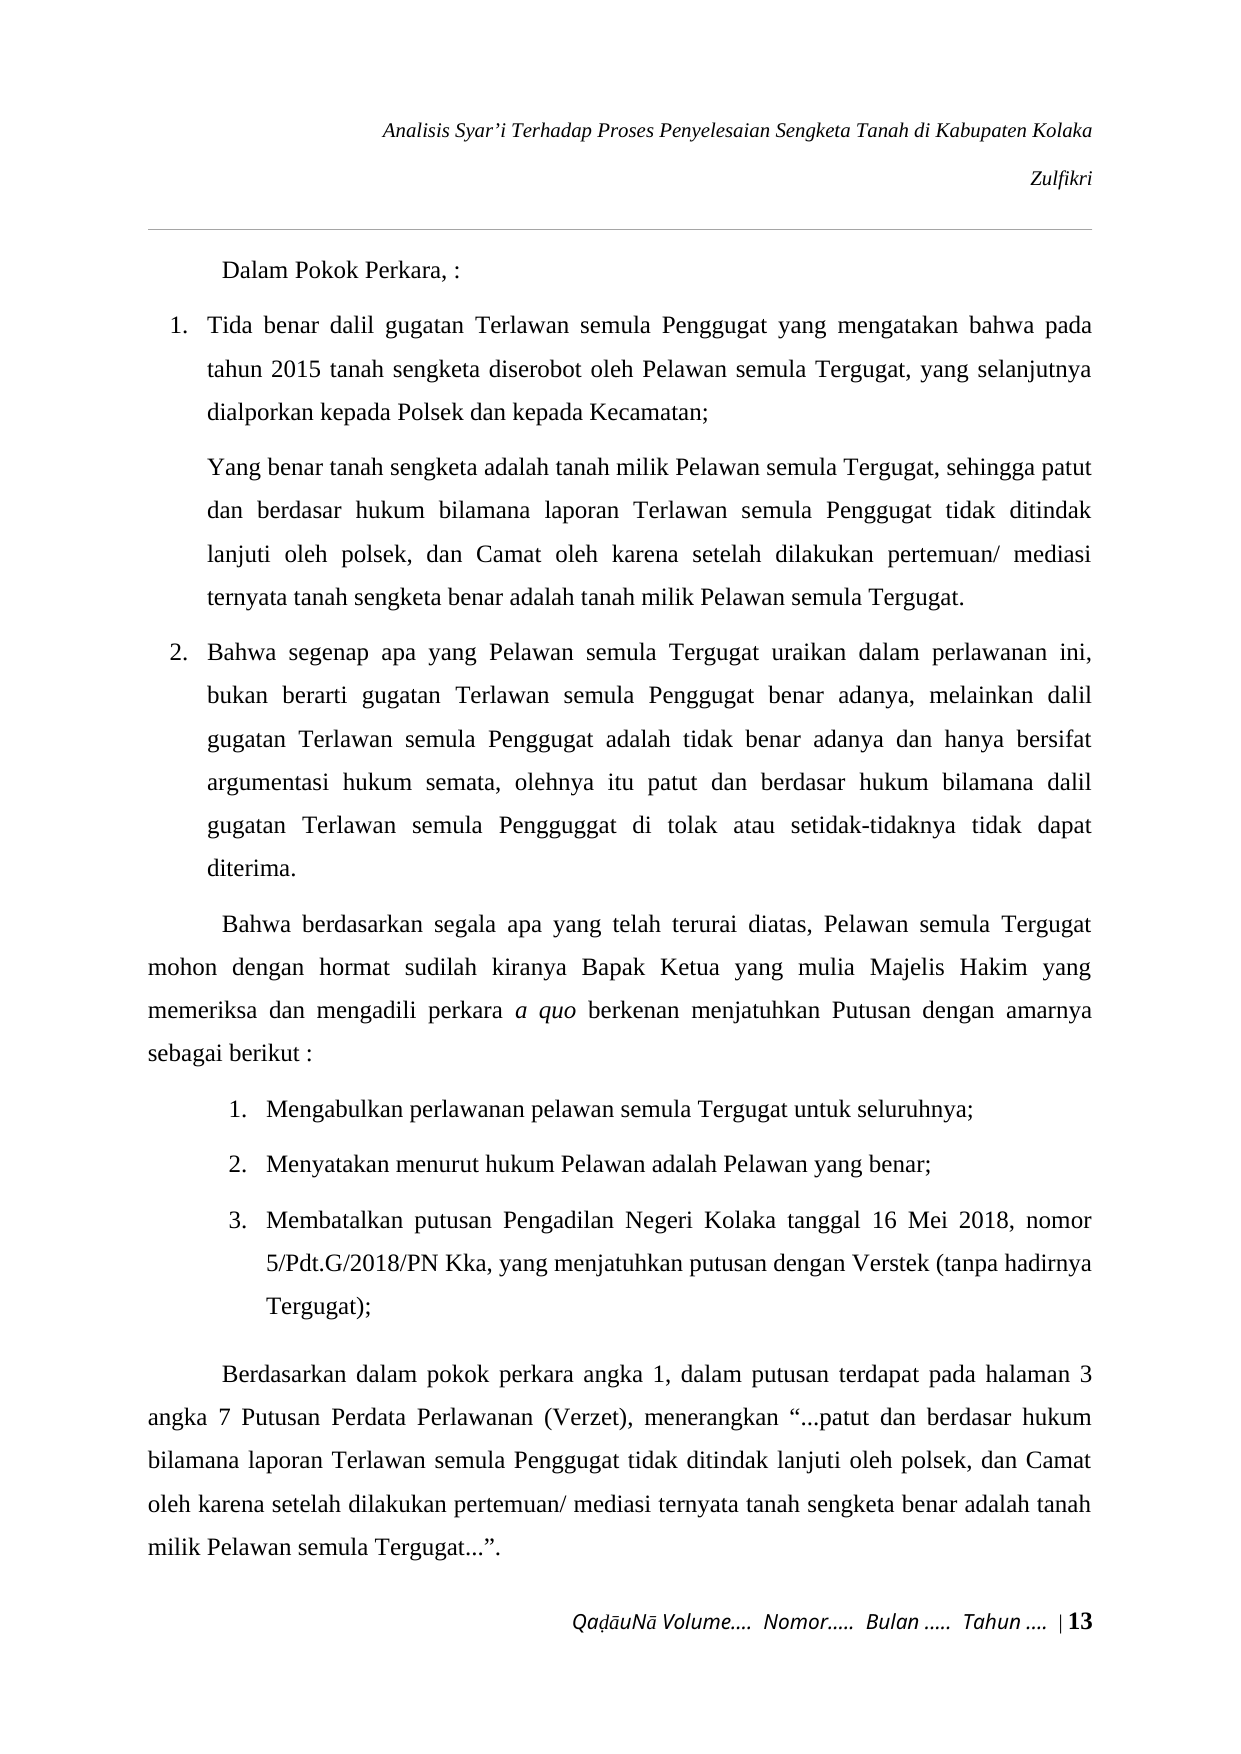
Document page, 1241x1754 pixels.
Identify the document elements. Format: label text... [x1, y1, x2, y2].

text Dalam Pokok Perkara, : [148, 255, 1092, 284]
list Membatalkan putusan Pengadilan Negeri Kolaka tanggal 16 Mei 2018, nomor 5/Pdt.G/2018/PN Kka, yang menjatuhkan putusan dengan Verstek (tanpa hadirnya Tergugat); [228, 1205, 1092, 1320]
list Menyatakan menurut hukum Pelawan adalah Pelawan yang benar; [228, 1149, 1092, 1178]
list Mengabulkan perlawanan pelawan semula Tergugat untuk seluruhnya; [228, 1094, 1092, 1122]
list Bahwa segenap apa yang Pelawan semula Tergugat uraikan dalam perlawanan ini, bukan berarti gugatan Terlawan semula Penggugat benar adanya, melainkan dalil gugatan Terlawan semula Penggugat adalah tidak benar adanya dan hanya bersifat argumentasi hukum semata, olehnya itu patut dan berdasar hukum bilamana dalil gugatan Terlawan semula Pengguggat di tolak atau setidak-tidaknya tidak dapat diterima. [169, 637, 1092, 882]
list Tida benar dalil gugatan Terlawan semula Penggugat yang mengatakan bahwa pada tahun 2015 tanah sengketa diserobot oleh Pelawan semula Tergugat, yang selanjutnya dialporkan kepada Polsek dan kepada Kecamatan; [169, 311, 1092, 426]
text Bahwa berdasarkan segala apa yang telah terurai diatas, Pelawan semula Tergugat mohon dengan hormat sudilah kiranya Bapak Ketua yang mulia Majelis Hakim yang memeriksa dan mengadili perkara a quo berkenan menjatuhkan Putusan dengan amarnya sebagai berikut : [148, 909, 1092, 1067]
text Berdasarkan dalam pokok perkara angka 1, dalam putusan terdapat pada halaman 3 angka 7 Putusan Perdata Perlawanan (Verzet), menerangkan “...patut dan berdasar hukum bilamana laporan Terlawan semula Penggugat tidak ditindak lanjuti oleh polsek, dan Camat oleh karena setelah dilakukan pertemuan/ mediasi ternyata tanah sengketa benar adalah tanah milik Pelawan semula Tergugat...”. [148, 1359, 1092, 1561]
text Yang benar tanah sengketa adalah tanah milik Pelawan semula Tergugat, sehingga patut dan berdasar hukum bilamana laporan Terlawan semula Penggugat tidak ditindak lanjuti oleh polsek, dan Camat oleh karena setelah dilakukan pertemuan/ mediasi ternyata tanah sengketa benar adalah tanah milik Pelawan semula Tergugat. [207, 452, 1092, 611]
